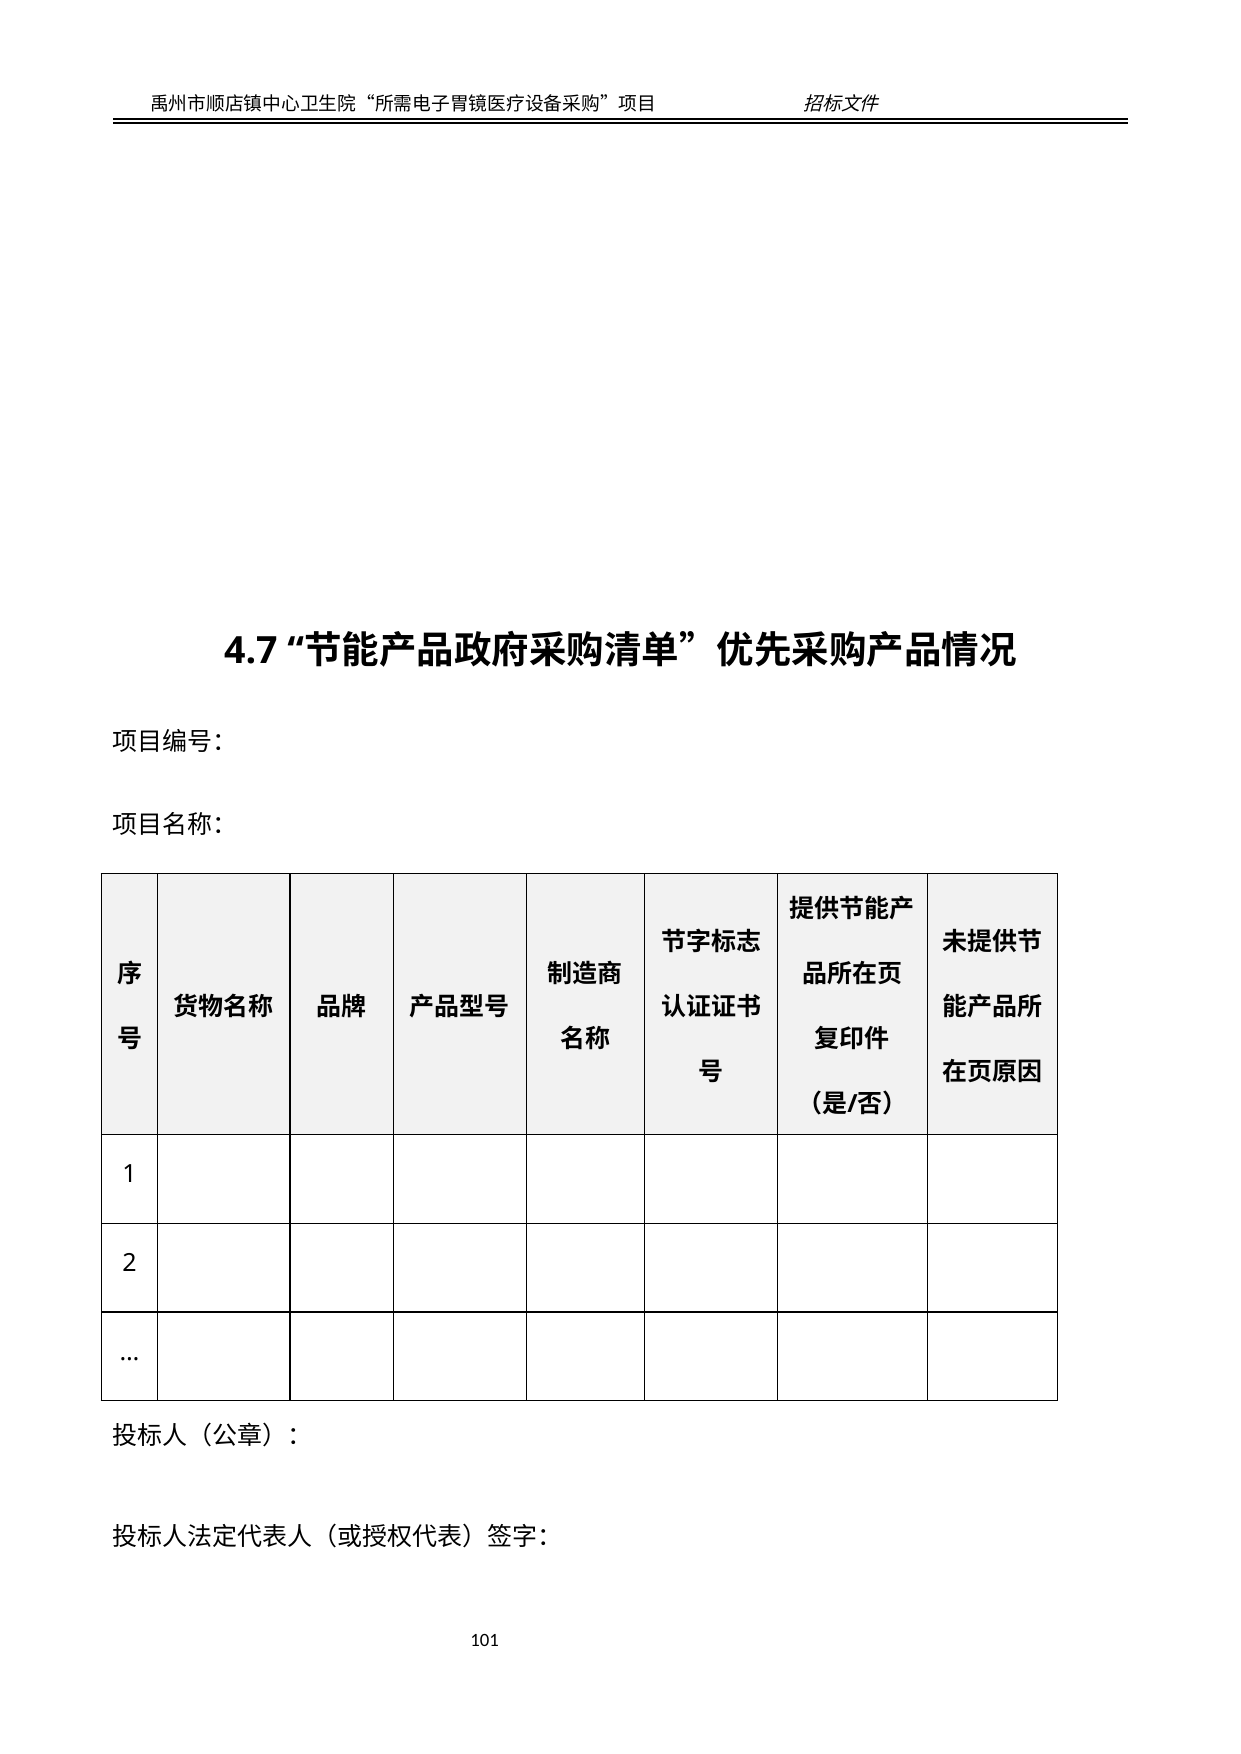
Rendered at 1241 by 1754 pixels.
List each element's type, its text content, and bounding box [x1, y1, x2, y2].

table_header 节字标志认证证书号 [645, 874, 777, 1134]
text 项目编号： [112, 707, 1128, 772]
table_cell [527, 1224, 644, 1311]
table_cell [394, 1313, 526, 1400]
table_header 提供节能产品所在页 复印件 （是/否） [778, 874, 927, 1134]
table_cell [291, 1224, 393, 1311]
table_cell [158, 1135, 289, 1223]
table_cell [645, 1224, 777, 1311]
table_cell [928, 1224, 1057, 1311]
table_header 序号 [102, 874, 157, 1134]
table_cell [158, 1224, 289, 1311]
table_cell [928, 1135, 1057, 1223]
table_header 货物名称 [158, 874, 289, 1134]
text 投标人（公章）： [112, 1401, 1128, 1466]
table_cell 2 [102, 1224, 157, 1311]
table_cell … [102, 1313, 157, 1400]
table_cell [645, 1135, 777, 1223]
table_cell [394, 1224, 526, 1311]
table_cell [291, 1135, 393, 1223]
text 投标人法定代表人（或授权代表）签字： [112, 1502, 1128, 1567]
table_cell [527, 1135, 644, 1223]
table_header 制造商 名称 [527, 874, 644, 1134]
table_cell [394, 1135, 526, 1223]
table_cell [645, 1313, 777, 1400]
table_cell [291, 1313, 393, 1400]
text 4.7 “节能产品政府采购清单”优先采购产品情况 [112, 614, 1128, 679]
table_header 品牌 [291, 874, 393, 1134]
table_cell 1 [102, 1135, 157, 1223]
table_cell [778, 1224, 927, 1311]
text 项目名称： [112, 790, 1128, 855]
table_cell [527, 1313, 644, 1400]
table_header 未提供节能产品所在页原因 [928, 874, 1057, 1134]
table_cell [778, 1313, 927, 1400]
table_cell [158, 1313, 289, 1400]
table_cell [928, 1313, 1057, 1400]
table_cell [778, 1135, 927, 1223]
table_header 产品型号 [394, 874, 526, 1134]
